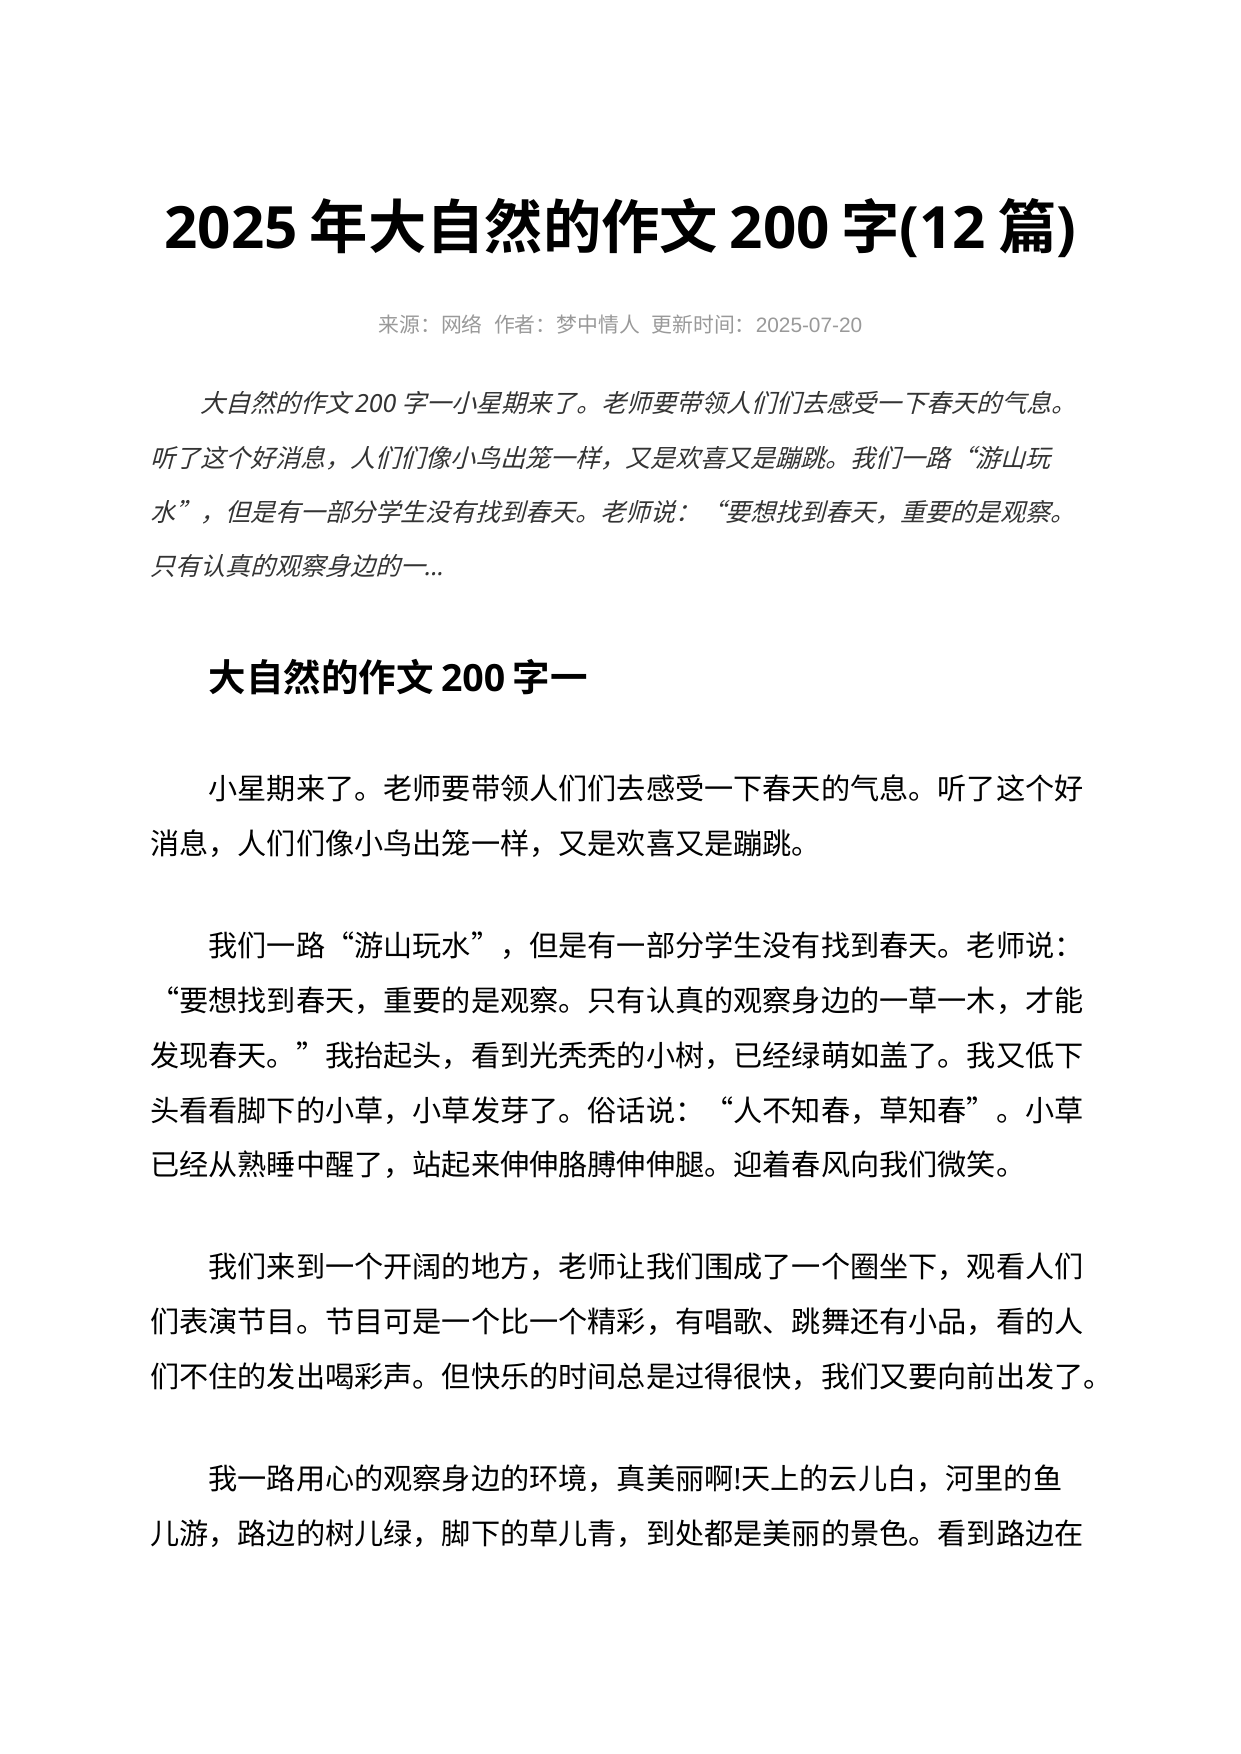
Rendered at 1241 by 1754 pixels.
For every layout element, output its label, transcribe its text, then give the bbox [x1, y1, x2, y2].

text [150, 1455, 1090, 1553]
text 大自然的作文200字一 [150, 648, 1090, 703]
subtitle 2025年大自然的作文200字(12篇) [150, 181, 1090, 266]
text 我们一路“游山玩水”，但是有一部分学生没有找到春天。老师说：“要想找到春天，重要的是观察。只有认真的观察身边的一草一木，才能发现春天。”我抬起头，看到光秃秃的小树，已经绿萌如盖了。我又低下头看看脚下的小草，小草发芽了。俗话说：“人不知春，草知春”。小草已经从熟睡中醒了，站起来伸伸胳膊伸伸腿。迎着春风向我们微笑。 [150, 922, 1090, 1184]
text 小星期来了。老师要带领人们们去感受一下春天的气息。听了这个好消息，人们们像小鸟出笼一样，又是欢喜又是蹦跳。 [150, 766, 1090, 863]
text 我们来到一个开阔的地方，老师让我们围成了一个圈坐下，观看人们们表演节目。节目可是一个比一个精彩，有唱歌、跳舞还有小品，看的人们不住的发出喝彩声。但快乐的时间总是过得很快，我们又要向前出发了。 [150, 1244, 1090, 1396]
text 来源：网络 作者：梦中情人 更新时间：2025-07-20 [150, 313, 1090, 337]
text 大自然的作文200字一小星期来了。老师要带领人们们去感受一下春天的气息。听了这个好消息，人们们像小鸟出笼一样，又是欢喜又是蹦跳。我们一路“游山玩水”，但是有一部分学生没有找到春天。老师说：“要想找到春天，重要的是观察。只有认真的观察身边的一... [150, 384, 1090, 583]
